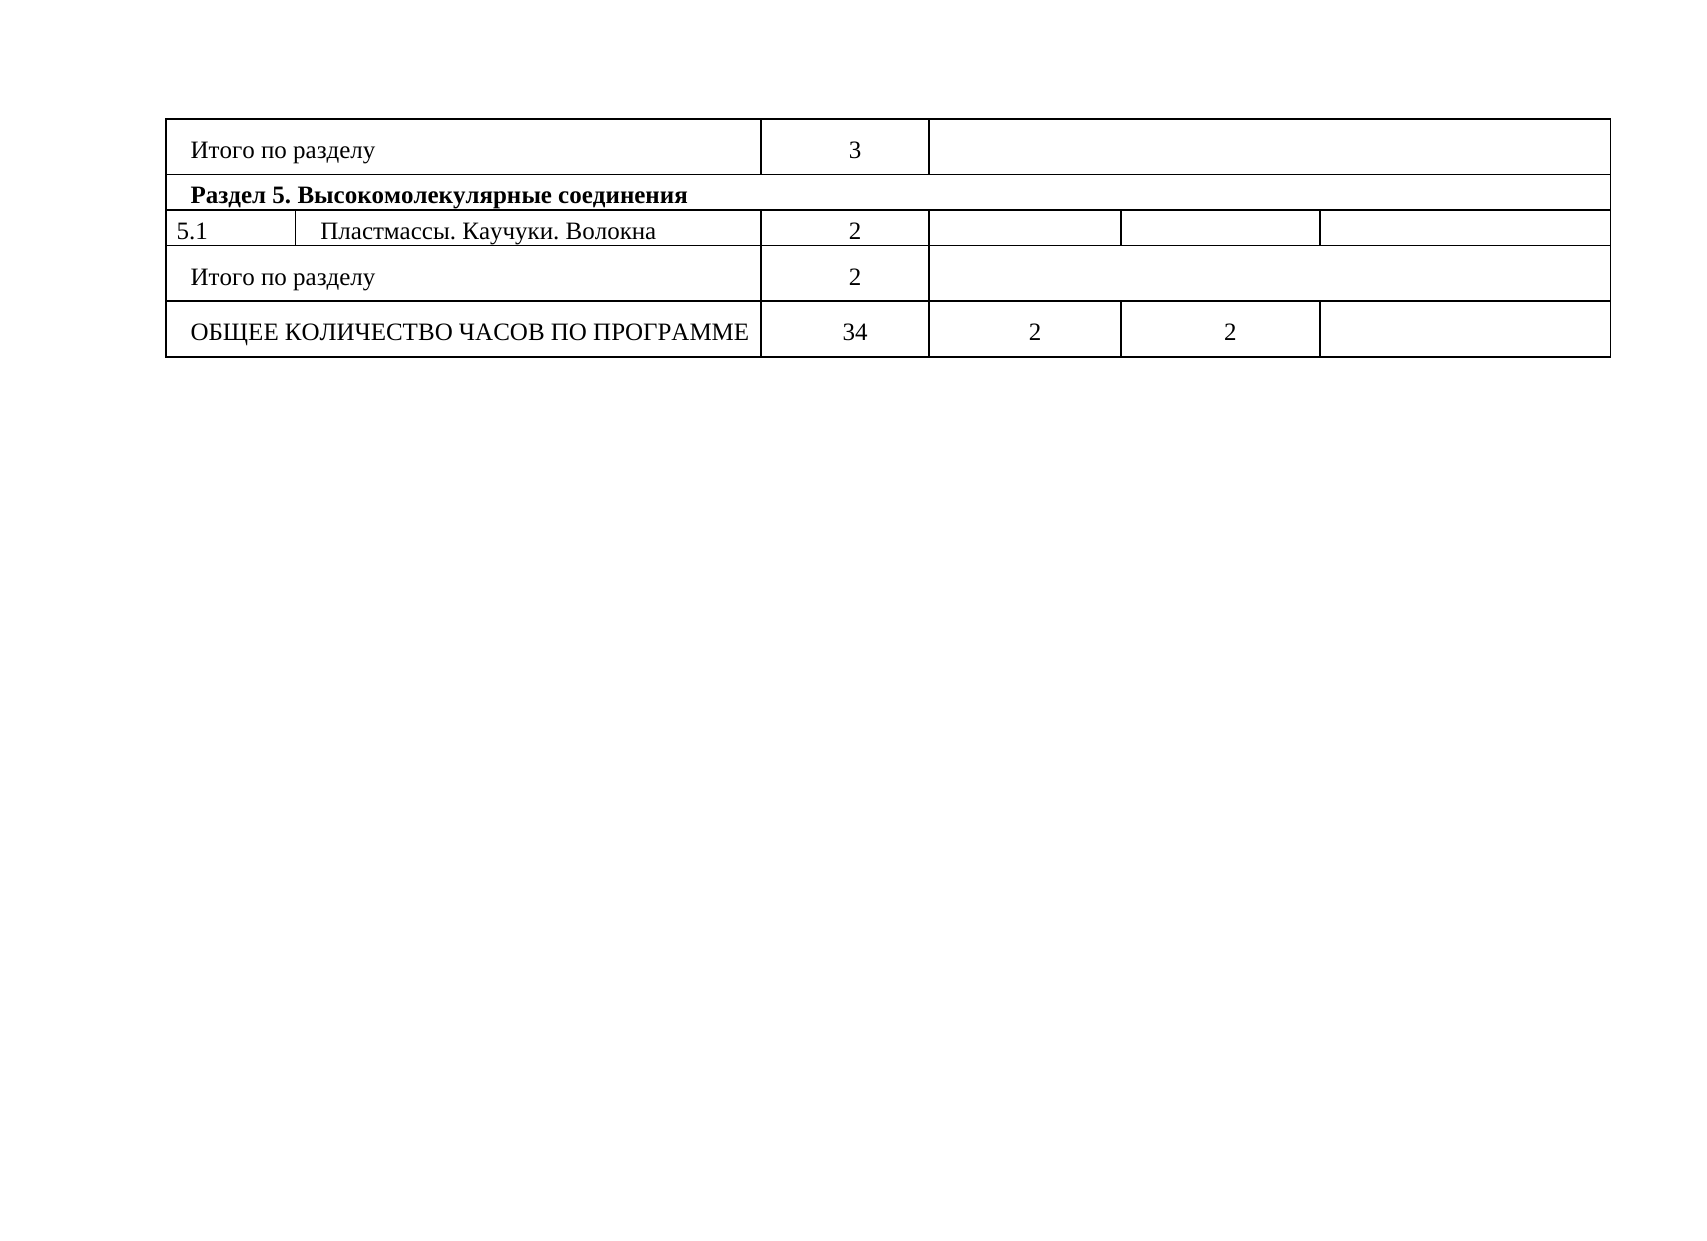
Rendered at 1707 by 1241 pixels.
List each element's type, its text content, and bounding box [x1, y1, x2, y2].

table_cell [930, 120, 1610, 174]
table_cell ОБЩЕЕ КОЛИЧЕСТВО ЧАСОВ ПО ПРОГРАММЕ [167, 302, 760, 356]
table_cell 3 [762, 120, 928, 174]
table_cell 2 [930, 302, 1120, 356]
table_cell [930, 246, 1610, 300]
table_cell Раздел 5. Высокомолекулярные соединения [167, 175, 1610, 209]
table_cell Итого по разделу [167, 246, 760, 300]
table_cell 2 [762, 211, 928, 245]
table_cell [1321, 302, 1610, 356]
table_cell 34 [762, 302, 928, 356]
table_cell [930, 211, 1120, 245]
table_cell Итого по разделу [167, 120, 760, 174]
table_cell [1321, 211, 1610, 245]
table_cell 2 [1122, 302, 1319, 356]
table_cell 5.1 [167, 211, 295, 245]
table_cell 2 [762, 246, 928, 300]
table_cell [1122, 211, 1319, 245]
table_cell Пластмассы. Каучуки. Волокна [296, 211, 760, 245]
